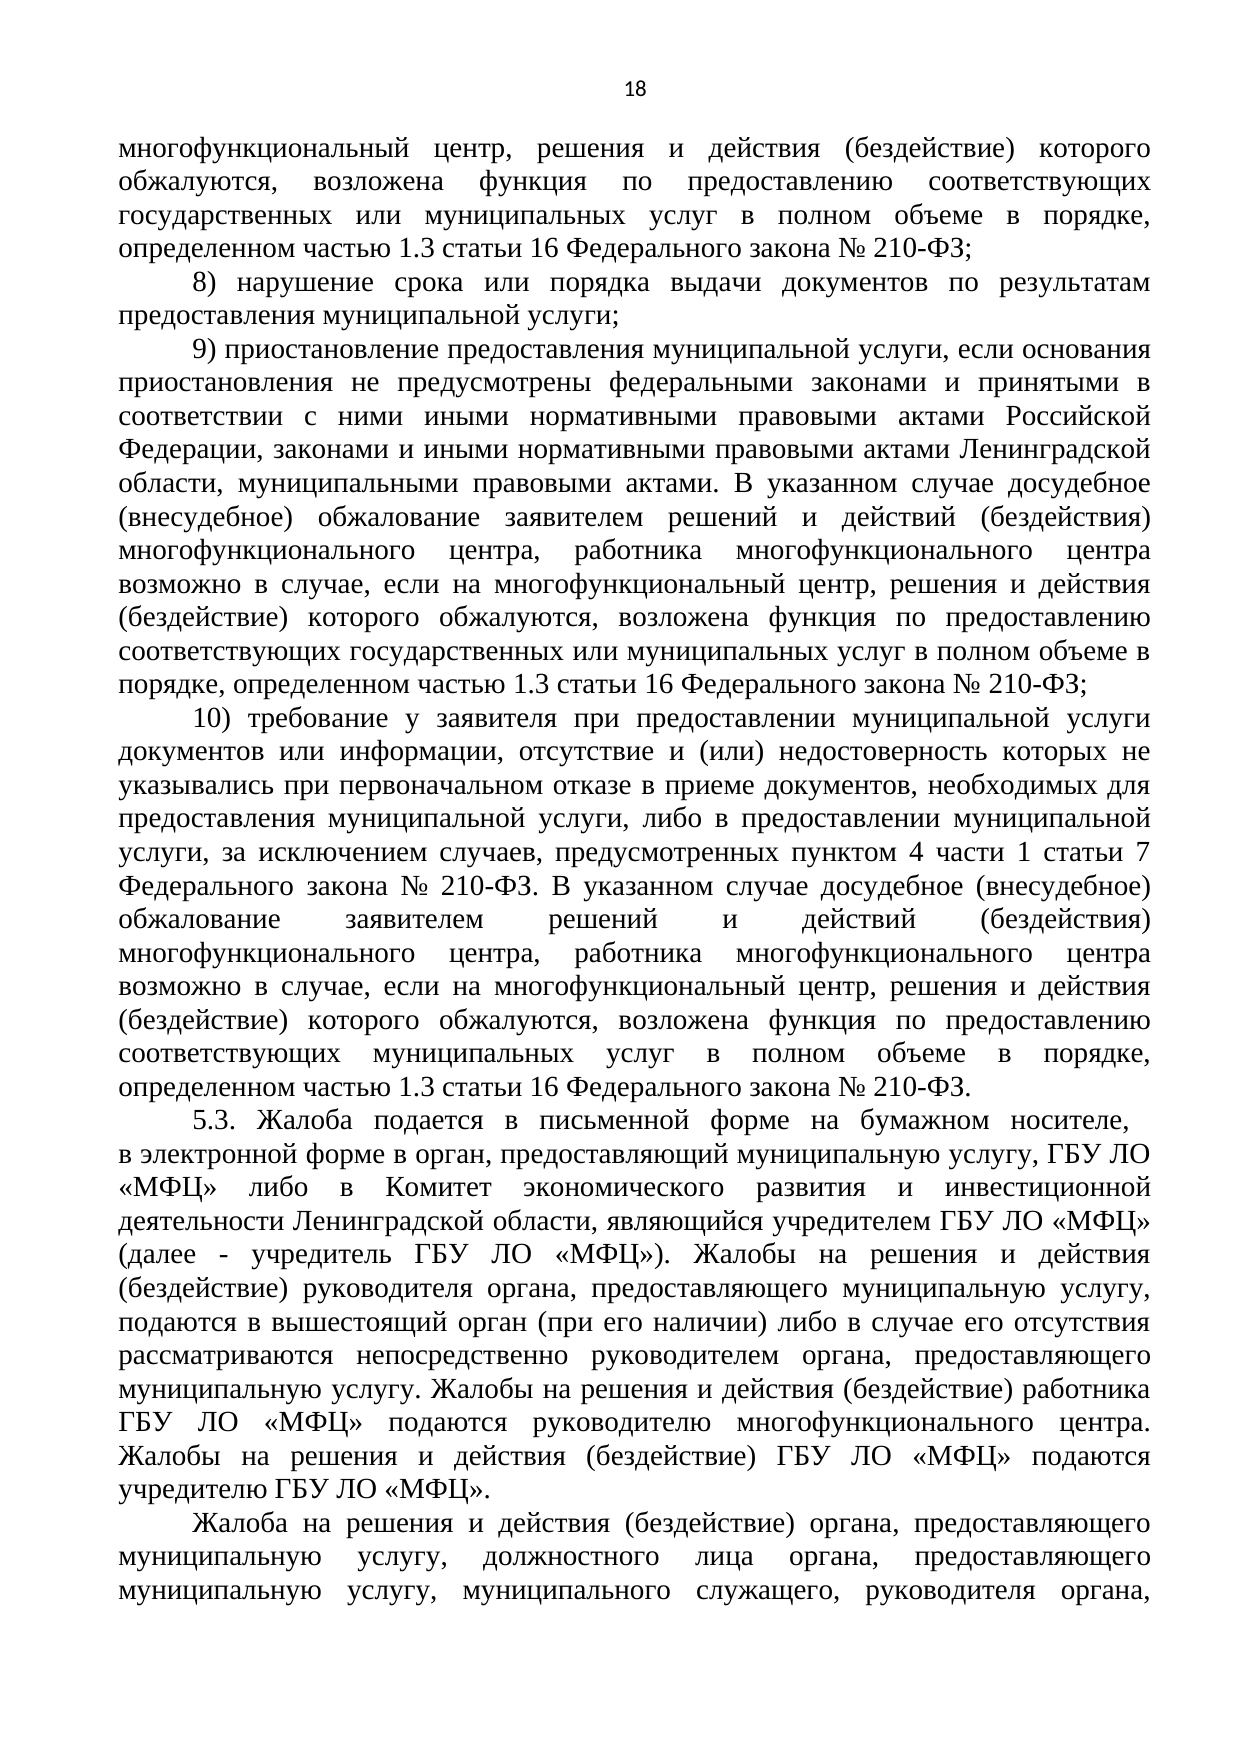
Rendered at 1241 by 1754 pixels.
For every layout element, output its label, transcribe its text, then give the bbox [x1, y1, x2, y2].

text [118, 130, 1152, 264]
text 8) нарушение срока или порядка выдачи документов по результатам предоставления муниципальной услуги; [118, 264, 1152, 331]
text 9) приостановление предоставления муниципальной услуги, если основания приостановления не предусмотрены федеральными законами и принятыми в соответствии с ними иными нормативными правовыми актами Российской Федерации, законами и иными нормативными правовыми актами Ленинградской области, муниципальными правовыми актами. В указанном случае досудебное (внесудебное) обжалование заявителем решений и действий (бездействия) многофункционального центра, работника многофункционального центра возможно в случае, если на многофункциональный центр, решения и действия (бездействие) которого обжалуются, возложена функция по предоставлению соответствующих государственных или муниципальных услуг в полном объеме в порядке, определенном частью 1.3 статьи 16 Федерального закона № 210-ФЗ; [118, 331, 1152, 700]
text 10) требование у заявителя при предоставлении муниципальной услуги документов или информации, отсутствие и (или) недостоверность которых не указывались при первоначальном отказе в приеме документов, необходимых для предоставления муниципальной услуги, либо в предоставлении муниципальной услуги, за исключением случаев, предусмотренных пунктом 4 части 1 статьи 7 Федерального закона № 210-ФЗ. В указанном случае досудебное (внесудебное) обжалование заявителем решений и действий (бездействия) многофункционального центра, работника многофункционального центра возможно в случае, если на многофункциональный центр, решения и действия (бездействие) которого обжалуются, возложена функция по предоставлению соответствующих муниципальных услуг в полном объеме в порядке, определенном частью 1.3 статьи 16 Федерального закона № 210-ФЗ. [118, 700, 1152, 1102]
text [118, 1505, 1152, 1606]
text 5.3. Жалоба подается в письменной форме на бумажном носителе, в электронной форме в орган, предоставляющий муниципальную услугу, ГБУ ЛО «МФЦ» либо в Комитет экономического развития и инвестиционной деятельности Ленинградской области, являющийся учредителем ГБУ ЛО «МФЦ» (далее - учредитель ГБУ ЛО «МФЦ»). Жалобы на решения и действия (бездействие) руководителя органа, предоставляющего муниципальную услугу, подаются в вышестоящий орган (при его наличии) либо в случае его отсутствия рассматриваются непосредственно руководителем органа, предоставляющего муниципальную услугу. Жалобы на решения и действия (бездействие) работника ГБУ ЛО «МФЦ» подаются руководителю многофункционального центра. Жалобы на решения и действия (бездействие) ГБУ ЛО «МФЦ» подаются учредителю ГБУ ЛО «МФЦ». [118, 1102, 1152, 1505]
